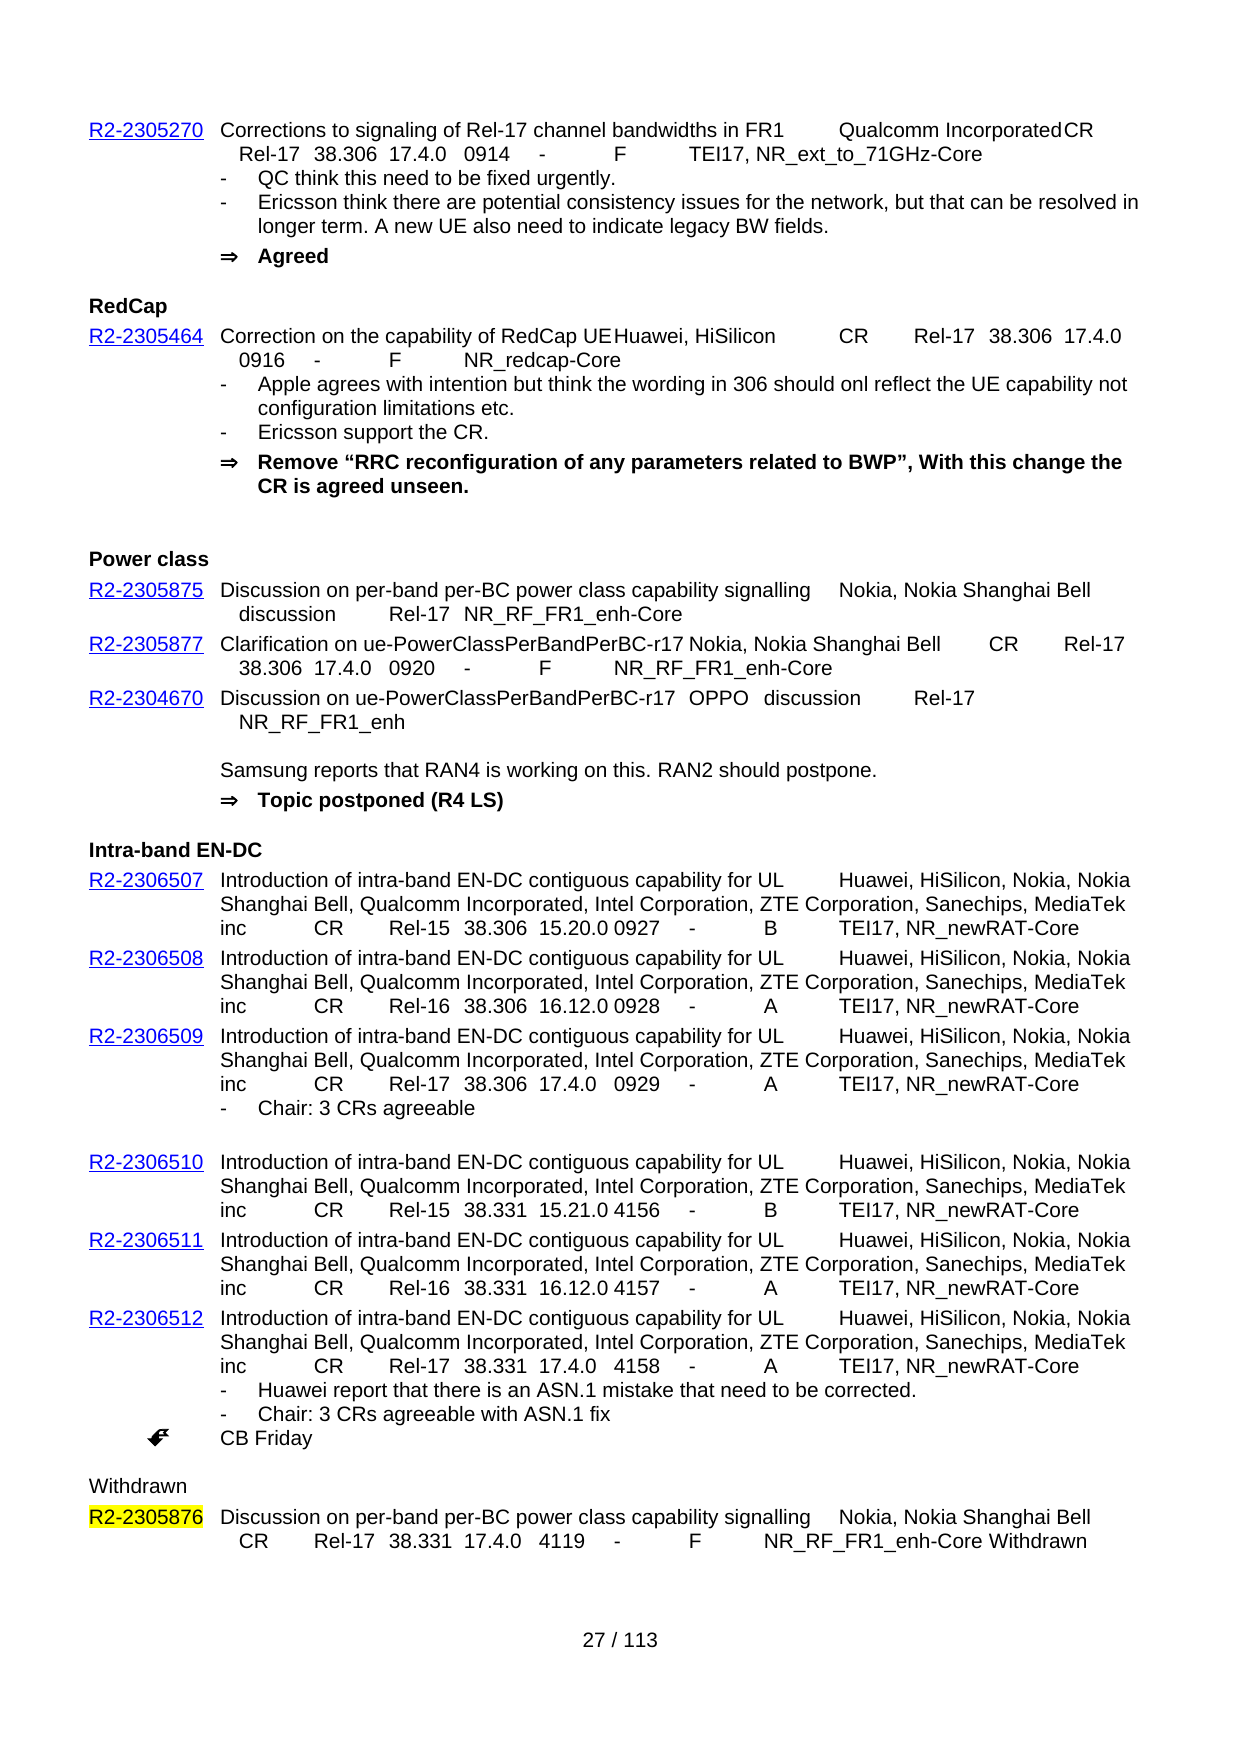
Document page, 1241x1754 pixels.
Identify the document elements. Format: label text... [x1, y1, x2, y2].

title R2-2305876 Discussion on per-band per-BC power class capability signalling Nokia, Nokia Shanghai Bell CR Rel-17 38.331 17.4.0 4119 - F NR_RF_FR1_enh-Core Withdrawn [89, 1504, 1152, 1552]
text Topic postponed (R4 LS) [220, 788, 1152, 812]
title R2-2306508 Introduction of intra-band EN-DC contiguous capability for UL Huawei, HiSilicon, Nokia, Nokia Shanghai Bell, Qualcomm Incorporated, Intel Corporation, ZTE Corporation, Sanechips, MediaTek inc CR Rel-16 38.306 16.12.0 0928 - A TEI17, NR_newRAT-Core [89, 946, 1152, 1018]
text Samsung reports that RAN4 is working on this. RAN2 should postpone. [220, 758, 1152, 782]
text RedCap [89, 294, 1152, 318]
text - Ericsson think there are potential consistency issues for the network, but that can be resolved in longer term. A new UE also need to indicate legacy BW fields. [220, 190, 1152, 238]
text CB Friday [148, 1426, 1152, 1450]
text Remove “RRC reconfiguration of any parameters related to BWP”, With this change the CR is agreed unseen. [220, 450, 1152, 498]
text Intra-band EN-DC [89, 837, 1152, 861]
text Power class [89, 547, 1152, 571]
text - Chair: 3 CRs agreeable with ASN.1 fix [220, 1402, 1152, 1426]
title R2-2305270 Corrections to signaling of Rel-17 channel bandwidths in FR1 Qualcomm Incorporated CR Rel-17 38.306 17.4.0 0914 - F TEI17, NR_ext_to_71GHz-Core [89, 118, 1152, 166]
title R2-2305464 Correction on the capability of RedCap UE Huawei, HiSilicon CR Rel-17 38.306 17.4.0 0916 - F NR_redcap-Core [89, 324, 1152, 372]
text - Chair: 3 CRs agreeable [220, 1096, 1152, 1120]
title R2-2306511 Introduction of intra-band EN-DC contiguous capability for UL Huawei, HiSilicon, Nokia, Nokia Shanghai Bell, Qualcomm Incorporated, Intel Corporation, ZTE Corporation, Sanechips, MediaTek inc CR Rel-16 38.331 16.12.0 4157 - A TEI17, NR_newRAT-Core [89, 1228, 1152, 1300]
text - Ericsson support the CR. [220, 420, 1152, 444]
text - Apple agrees with intention but think the wording in 306 should onl reflect the UE capability not configuration limitations etc. [220, 372, 1152, 420]
title R2-2306507 Introduction of intra-band EN-DC contiguous capability for UL Huawei, HiSilicon, Nokia, Nokia Shanghai Bell, Qualcomm Incorporated, Intel Corporation, ZTE Corporation, Sanechips, MediaTek inc CR Rel-15 38.306 15.20.0 0927 - B TEI17, NR_newRAT-Core [89, 868, 1152, 939]
title R2-2306510 Introduction of intra-band EN-DC contiguous capability for UL Huawei, HiSilicon, Nokia, Nokia Shanghai Bell, Qualcomm Incorporated, Intel Corporation, ZTE Corporation, Sanechips, MediaTek inc CR Rel-15 38.331 15.21.0 4156 - B TEI17, NR_newRAT-Core [89, 1150, 1152, 1222]
text - Huawei report that there is an ASN.1 mistake that need to be corrected. [220, 1378, 1152, 1402]
text Withdrawn [89, 1474, 1152, 1498]
text - QC think this need to be fixed urgently. [220, 166, 1152, 190]
title R2-2305877 Clarification on ue-PowerClassPerBandPerBC-r17 Nokia, Nokia Shanghai Bell CR Rel-17 38.306 17.4.0 0920 - F NR_RF_FR1_enh-Core [89, 632, 1152, 679]
text Agreed [220, 244, 1152, 269]
title R2-2306512 Introduction of intra-band EN-DC contiguous capability for UL Huawei, HiSilicon, Nokia, Nokia Shanghai Bell, Qualcomm Incorporated, Intel Corporation, ZTE Corporation, Sanechips, MediaTek inc CR Rel-17 38.331 17.4.0 4158 - A TEI17, NR_newRAT-Core [89, 1306, 1152, 1378]
title R2-2304670 Discussion on ue-PowerClassPerBandPerBC-r17 OPPO discussion Rel-17 NR_RF_FR1_enh [89, 686, 1152, 734]
title R2-2306509 Introduction of intra-band EN-DC contiguous capability for UL Huawei, HiSilicon, Nokia, Nokia Shanghai Bell, Qualcomm Incorporated, Intel Corporation, ZTE Corporation, Sanechips, MediaTek inc CR Rel-17 38.306 17.4.0 0929 - A TEI17, NR_newRAT-Core [89, 1024, 1152, 1096]
title R2-2305875 Discussion on per-band per-BC power class capability signalling Nokia, Nokia Shanghai Bell discussion Rel-17 NR_RF_FR1_enh-Core [89, 577, 1152, 625]
